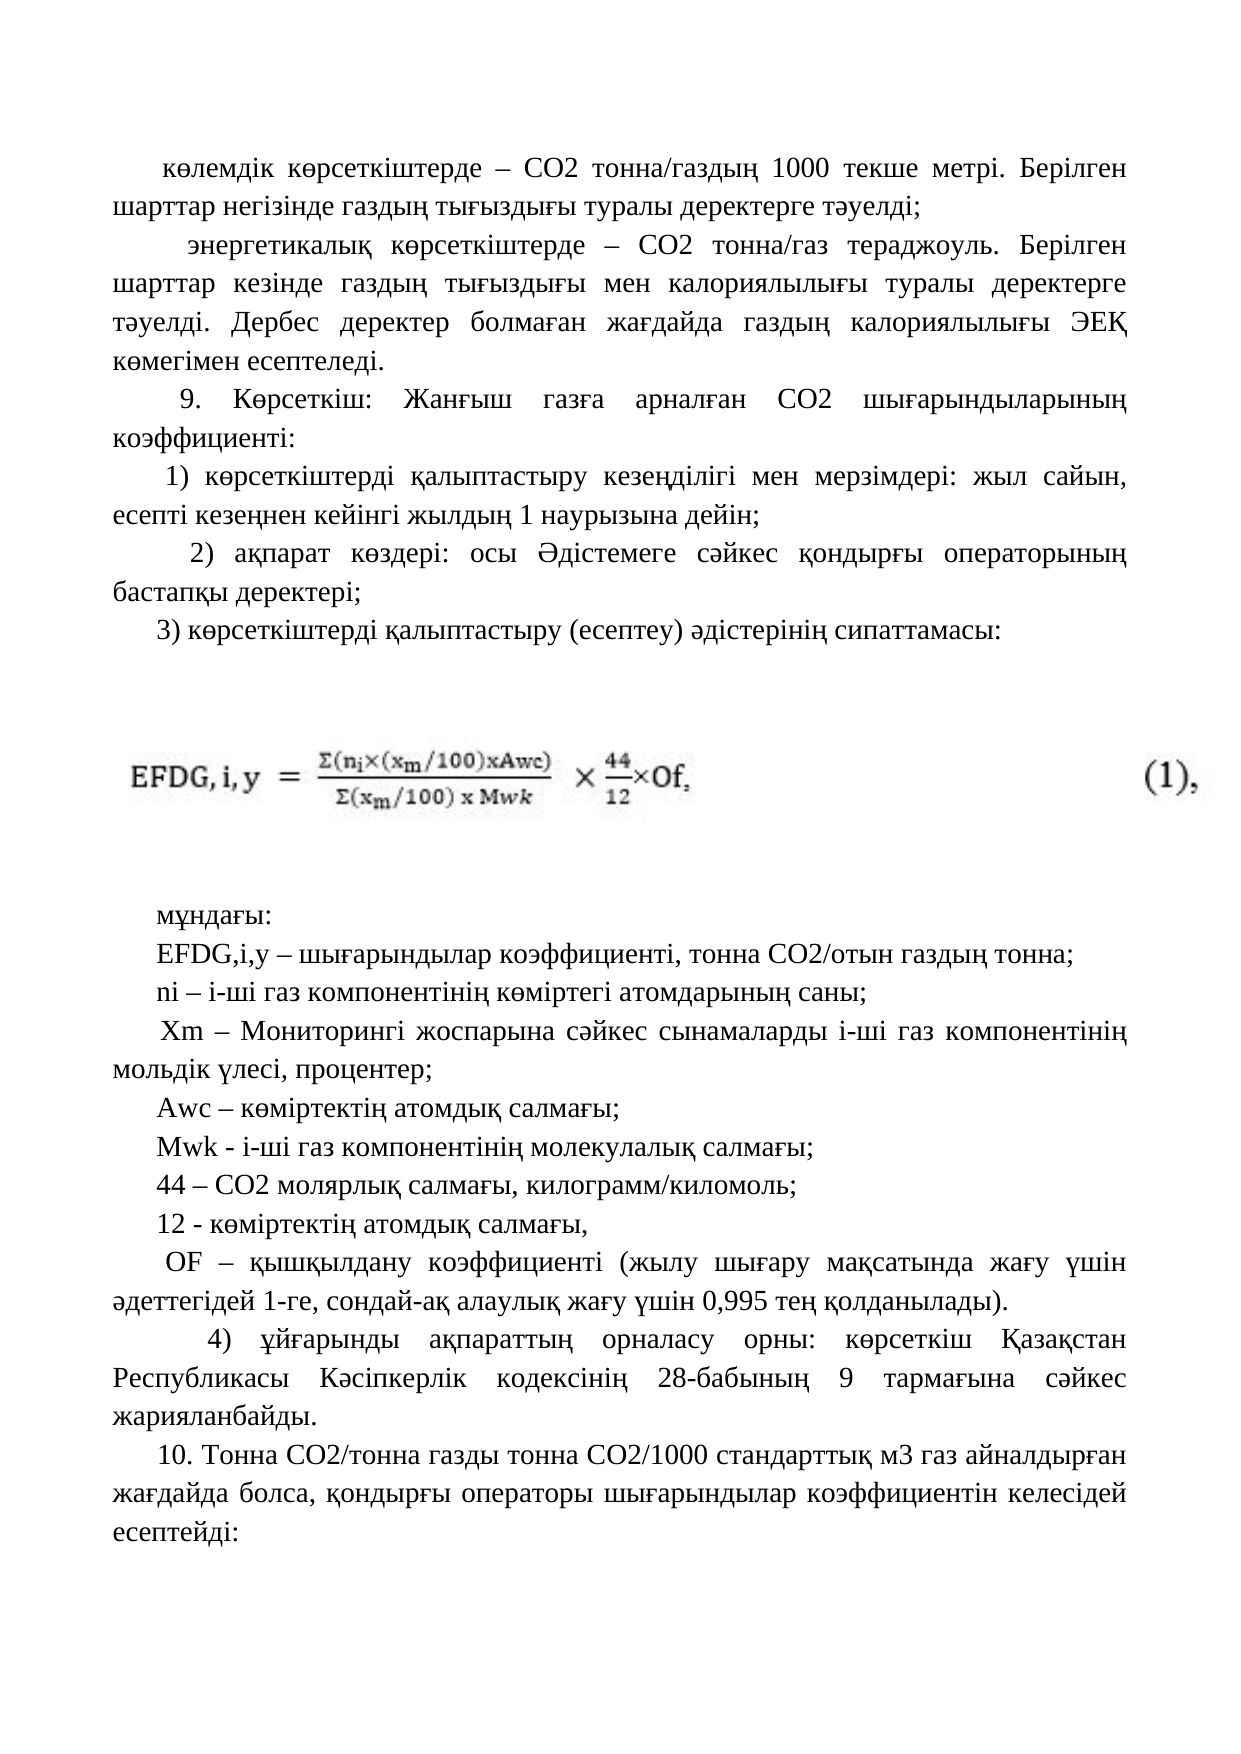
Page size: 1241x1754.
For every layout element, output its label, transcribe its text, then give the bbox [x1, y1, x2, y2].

text 4) ұйғарынды ақпараттың орналасу орны: көрсеткіш Қазақстан Республикасы Кәсіпкерлік кодексінің 28-бабының 9 тармағына сәйкес жарияланбайды. [112, 1321, 1128, 1432]
text Xm – Мониторингі жоспарына сәйкес сынамаларды i-ші газ компонентінің мольдік үлесі, процентер; [112, 1013, 1128, 1085]
text EFDG,i,y – шығарындылар коэффициенті, тонна СО2/отын газдың тонна; [112, 936, 1128, 969]
text 12 - көміртектің атомдық салмағы, [112, 1206, 1128, 1239]
text көлемдік көрсеткіштерде – СО2 тонна/газдың 1000 текше метрі. Берілген шарттар негізінде газдың тығыздығы туралы деректерге тәуелді; [112, 150, 1128, 222]
text 1) көрсеткіштерді қалыптастыру кезеңділігі мен мерзімдері: жыл сайын, есепті кезеңнен кейінгі жылдың 1 наурызына дейін; [112, 458, 1128, 530]
text 44 – СО2 молярлық салмағы, килограмм/киломоль; [112, 1167, 1128, 1201]
text ni – i-ші газ компонентінің көміртегі атомдарының саны; [112, 974, 1128, 1008]
text OF – қышқылдану коэффициенті (жылу шығару мақсатында жағу үшін әдеттегідей 1-ге, сондай-ақ алаулық жағу үшін 0,995 тең қолданылады). [112, 1244, 1128, 1316]
text 3) көрсеткіштерді қалыптастыру (есептеу) әдістерінің сипаттамасы: [112, 612, 1128, 646]
picture [112, 718, 1221, 834]
text мұндағы: [112, 897, 1128, 931]
text Awc – көміртектің атомдық салмағы; [112, 1090, 1128, 1124]
text энергетикалық көрсеткіштерде – СО2 тонна/газ тераджоуль. Берілген шарттар кезінде газдың тығыздығы мен калориялылығы туралы деректерге тәуелді. Дербес деректер болмаған жағдайда газдың калориялылығы ЭЕҚ көмегімен есептеледі. [112, 227, 1128, 376]
text 10. Тонна СО2/тонна газды тонна CO2/1000 стандарттық м3 газ айналдырған жағдайда болса, қондырғы операторы шығарындылар коэффициентін келесідей есептейді: [112, 1437, 1128, 1548]
text Mwk - i-ші газ компонентінің молекулалық салмағы; [112, 1129, 1128, 1162]
text 2) ақпарат көздері: осы Әдістемеге сәйкес қондырғы операторының бастапқы деректері; [112, 535, 1128, 607]
text 9. Көрсеткіш: Жанғыш газға арналған СО2 шығарындыларының коэффициенті: [112, 381, 1128, 453]
